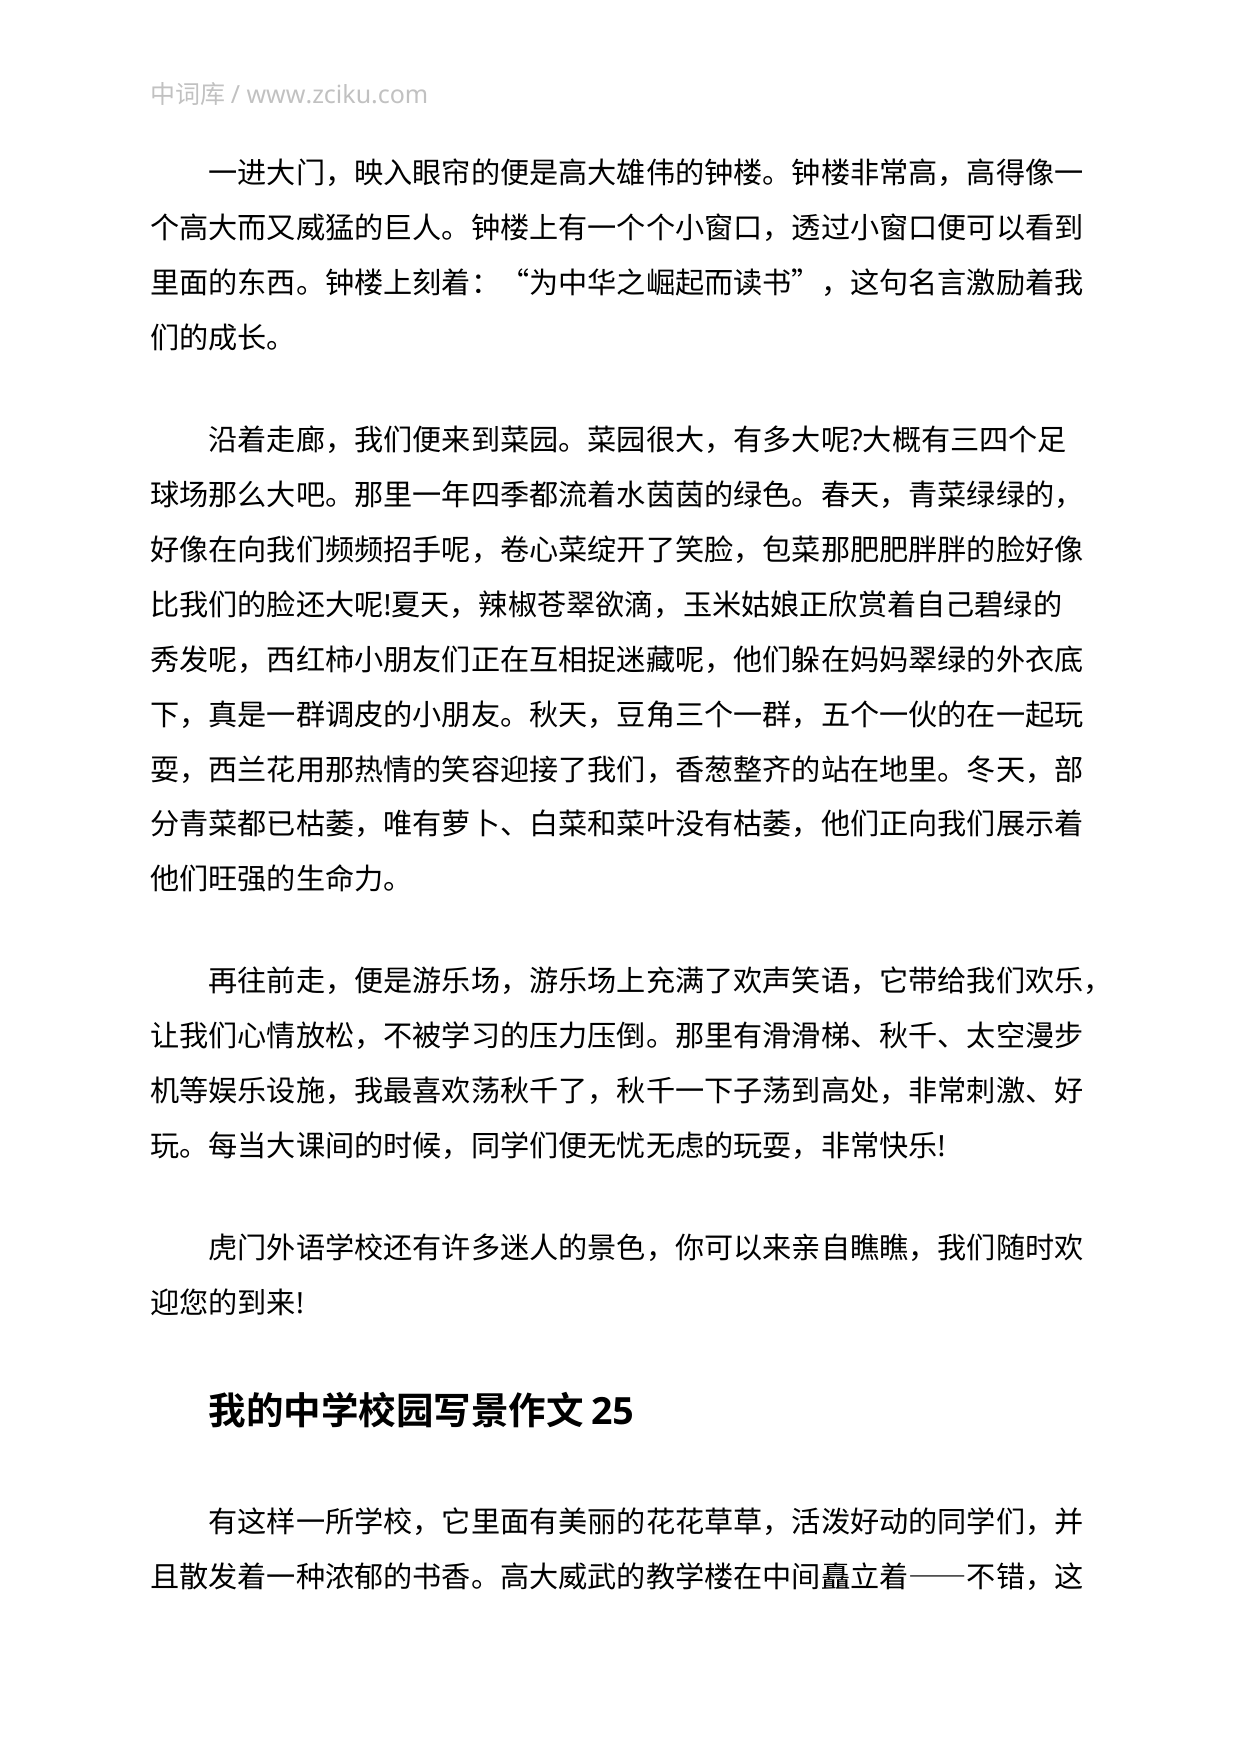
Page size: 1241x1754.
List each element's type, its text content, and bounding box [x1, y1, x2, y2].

text 沿着走廊，我们便来到菜园。菜园很大，有多大呢?大概有三四个足球场那么大吧。那里一年四季都流着水茵茵的绿色。春天，青菜绿绿的，好像在向我们频频招手呢，卷心菜绽开了笑脸，包菜那肥肥胖胖的脸好像比我们的脸还大呢!夏天，辣椒苍翠欲滴，玉米姑娘正欣赏着自己碧绿的秀发呢，西红柿小朋友们正在互相捉迷藏呢，他们躲在妈妈翠绿的外衣底下，真是一群调皮的小朋友。秋天，豆角三个一群，五个一伙的在一起玩耍，西兰花用那热情的笑容迎接了我们，香葱整齐的站在地里。冬天，部分青菜都已枯萎，唯有萝卜、白菜和菜叶没有枯萎，他们正向我们展示着他们旺强的生命力。 [150, 416, 1090, 898]
text 虎门外语学校还有许多迷人的景色，你可以来亲自瞧瞧，我们随时欢迎您的到来! [150, 1224, 1090, 1322]
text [150, 1499, 1090, 1596]
text 我的中学校园写景作文25 [150, 1381, 1090, 1436]
text 再往前走，便是游乐场，游乐场上充满了欢声笑语，它带给我们欢乐，让我们心情放松，不被学习的压力压倒。那里有滑滑梯、秋千、太空漫步机等娱乐设施，我最喜欢荡秋千了，秋千一下子荡到高处，非常刺激、好玩。每当大课间的时候，同学们便无忧无虑的玩耍，非常快乐! [150, 958, 1090, 1165]
text 一进大门，映入眼帘的便是高大雄伟的钟楼。钟楼非常高，高得像一个高大而又威猛的巨人。钟楼上有一个个小窗口，透过小窗口便可以看到里面的东西。钟楼上刻着：“为中华之崛起而读书”，这句名言激励着我们的成长。 [150, 150, 1090, 357]
